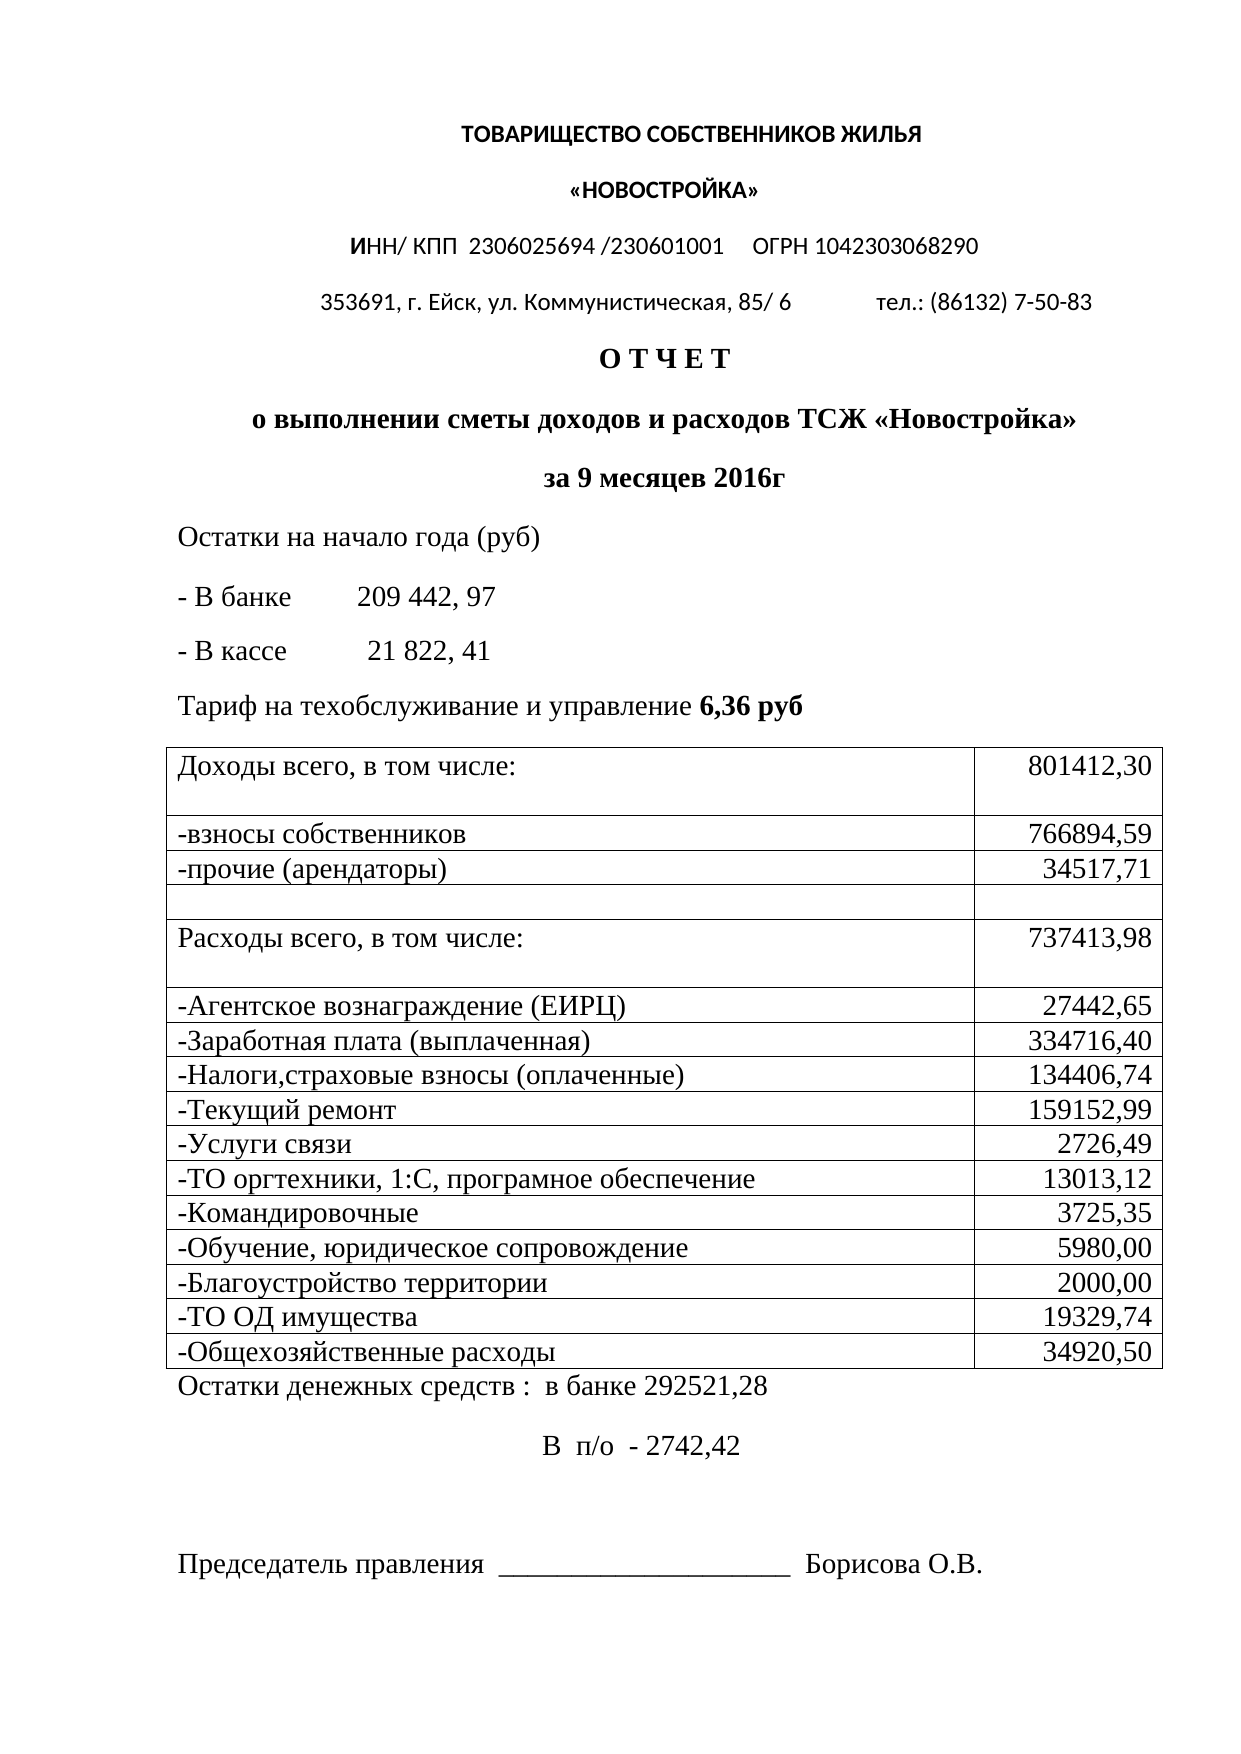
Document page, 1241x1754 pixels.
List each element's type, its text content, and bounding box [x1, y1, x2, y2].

table_cell -Услуги связи [167, 1126, 974, 1160]
text Остатки на начало года (руб) [177, 519, 1152, 553]
table_cell 134406,74 [975, 1057, 1162, 1091]
table_cell -Обучение, юридическое сопровождение [167, 1230, 974, 1264]
table_cell 2000,00 [975, 1265, 1162, 1298]
table_cell -ТО ОД имущества [167, 1299, 974, 1333]
table_cell 2726,49 [975, 1126, 1162, 1160]
table_cell 5980,00 [975, 1230, 1162, 1264]
text - В кассе 21 822, 41 [177, 633, 1152, 667]
table_cell 766894,59 [975, 816, 1162, 850]
table_cell 19329,74 [975, 1299, 1162, 1333]
text Остатки денежных средств : в банке 292521,28 [177, 1369, 1152, 1402]
table_cell -Общехозяйственные расходы [167, 1334, 974, 1367]
table_cell -взносы собственников [167, 816, 974, 850]
text Тариф на техобслуживание и управление 6,36 руб [177, 688, 1152, 721]
table_cell 159152,99 [975, 1092, 1162, 1125]
table_cell -Благоустройство территории [167, 1265, 974, 1298]
table_cell 34920,50 [975, 1334, 1162, 1367]
text - В банке 209 442, 97 [177, 579, 1152, 612]
table_cell 737413,98 [975, 920, 1162, 987]
table_cell -Агентское вознаграждение (ЕИРЦ) [167, 988, 974, 1022]
table_cell [167, 885, 974, 919]
text за 9 месяцев 2016г [177, 460, 1152, 494]
table_cell [975, 885, 1162, 919]
text В п/о - 2742,42 [177, 1428, 1152, 1461]
table_cell -прочие (арендаторы) [167, 851, 974, 884]
table_cell -Текущий ремонт [167, 1092, 974, 1125]
text «НОВОСТРОЙКА» [177, 174, 1152, 204]
text Председатель правления ____________________ Борисова О.В. [177, 1547, 1152, 1580]
table_header Доходы всего, в том числе: [167, 748, 974, 815]
table_cell Расходы всего, в том числе: [167, 920, 974, 987]
text ИНН/ КПП 2306025694 /230601001 ОГРН 1042303068290 [177, 230, 1152, 260]
table_cell 334716,40 [975, 1023, 1162, 1056]
text О Т Ч Е Т [177, 341, 1152, 375]
table_cell -ТО оргтехники, 1:С, програмное обеспечение [167, 1161, 974, 1194]
text ТОВАРИЩЕСТВО СОБСТВЕННИКОВ ЖИЛЬЯ [177, 118, 1206, 149]
table_cell -Заработная плата (выплаченная) [167, 1023, 974, 1056]
table_cell 27442,65 [975, 988, 1162, 1022]
text 353691, г. Ейск, ул. Коммунистическая, 85/ 6 тел.: (86132) 7-50-83 [177, 286, 1236, 316]
table_cell 3725,35 [975, 1196, 1162, 1229]
table_header 801412,30 [975, 748, 1162, 815]
table_cell -Командировочные [167, 1196, 974, 1229]
text о выполнении сметы доходов и расходов ТСЖ «Новостройка» [177, 401, 1152, 434]
table_cell 34517,71 [975, 851, 1162, 884]
table_cell 13013,12 [975, 1161, 1162, 1194]
table_cell -Налоги,страховые взносы (оплаченные) [167, 1057, 974, 1091]
